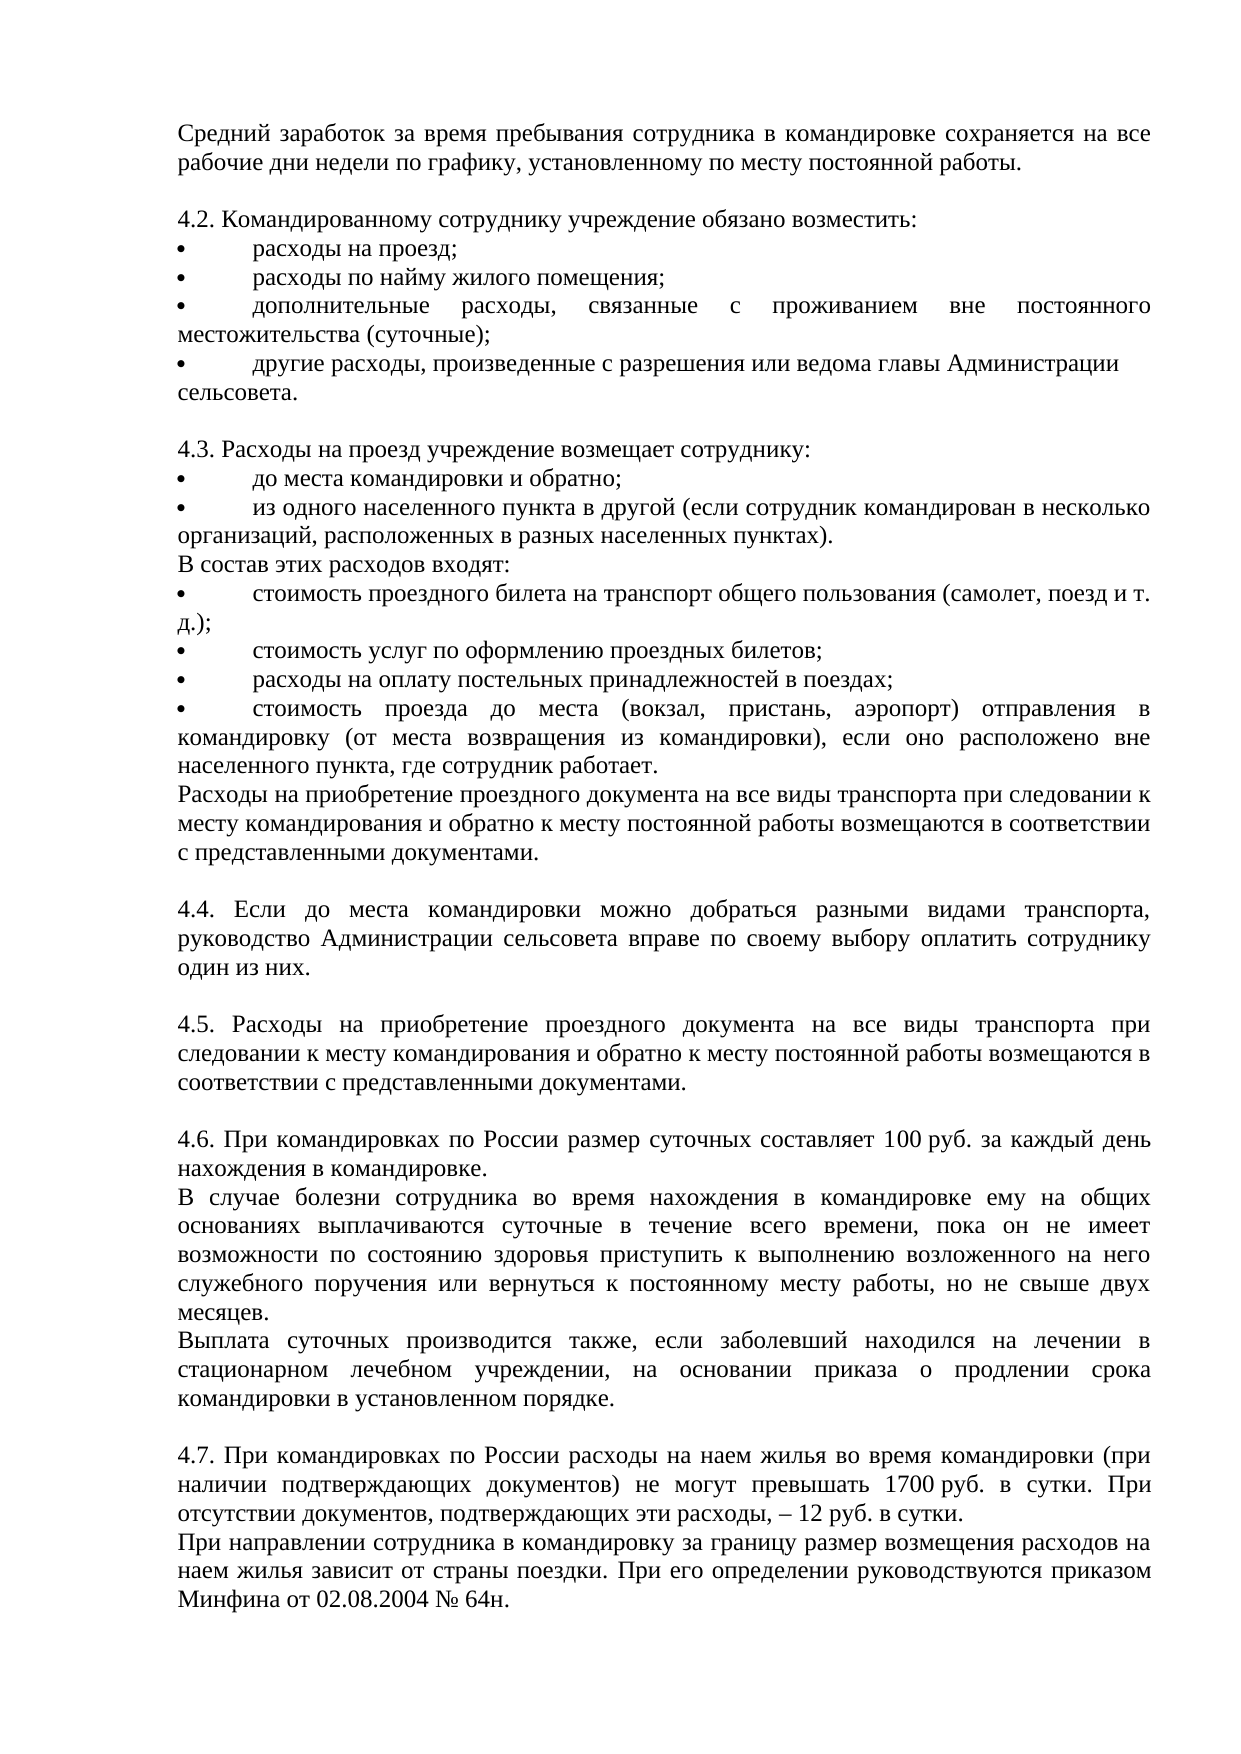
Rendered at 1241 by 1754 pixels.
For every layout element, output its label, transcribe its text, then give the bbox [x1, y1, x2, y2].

list стоимость проезда до места (вокзал, пристань, аэропорт) отправления в командировку (от места возвращения из командировки), если оно расположено вне населенного пункта, где сотрудник работает. [177, 693, 1152, 779]
text В состав этих расходов входят: [177, 549, 1152, 578]
list до места командировки и обратно; [177, 463, 1152, 492]
text 4.2. Командированному сотруднику учреждение обязано возместить: [177, 204, 1152, 233]
list расходы на проезд; [177, 233, 1152, 262]
list расходы по найму жилого помещения; [177, 262, 1152, 291]
text 4.6. При командировках по России размер суточных составляет 100 руб. за каждый день нахождения в командировке. [177, 1124, 1152, 1182]
text 4.5. Расходы на приобретение проездного документа на все виды транспорта при следовании к месту командирования и обратно к месту постоянной работы возмещаются в соответствии с представленными документами. [177, 1009, 1152, 1096]
text 4.4. Если до места командировки можно добраться разными видами транспорта, руководство Администрации сельсовета вправе по своему выбору оплатить сотруднику один из них. [177, 894, 1152, 981]
list стоимость проездного билета на транспорт общего пользования (самолет, поезд и т. д.); [177, 578, 1152, 636]
list из одного населенного пункта в другой (если сотрудник командирован в несколько организаций, расположенных в разных населенных пунктах). [177, 492, 1152, 549]
text Расходы на приобретение проездного документа на все виды транспорта при следовании к месту командирования и обратно к месту постоянной работы возмещаются в соответствии с представленными документами. [177, 779, 1152, 866]
text Средний заработок за время пребывания сотрудника в командировке сохраняется на все рабочие дни недели по графику, установленному по месту постоянной работы. [177, 118, 1152, 176]
text В случае болезни сотрудника во время нахождения в командировке ему на общих основаниях выплачиваются суточные в течение всего времени, пока он не имеет возможности по состоянию здоровья приступить к выполнению возложенного на него служебного поручения или вернуться к постоянному месту работы, но не свыше двух месяцев. [177, 1182, 1152, 1326]
list стоимость услуг по оформлению проездных билетов; [177, 636, 1152, 664]
text 4.7. При командировках по России расходы на наем жилья во время командировки (при наличии подтверждающих документов) не могут превышать 1700 руб. в сутки. При отсутствии документов, подтверждающих эти расходы, – 12 руб. в сутки. [177, 1441, 1152, 1527]
list расходы на оплату постельных принадлежностей в поездах; [177, 664, 1152, 693]
text 4.3. Расходы на проезд учреждение возмещает сотруднику: [177, 434, 1152, 463]
list другие расходы, произведенные с разрешения или ведома главы Администрации сельсовета. [177, 348, 1152, 406]
text При направлении сотрудника в командировку за границу размер возмещения расходов на наем жилья зависит от страны поездки. При его определении руководствуются приказом Минфина от 02.08.2004 № 64н. [177, 1527, 1152, 1613]
text Выплата суточных производится также, если заболевший находился на лечении в стационарном лечебном учреждении, на основании приказа о продлении срока командировки в установленном порядке. [177, 1326, 1152, 1412]
list дополнительные расходы, связанные с проживанием вне постоянного местожительства (суточные); [177, 291, 1152, 348]
